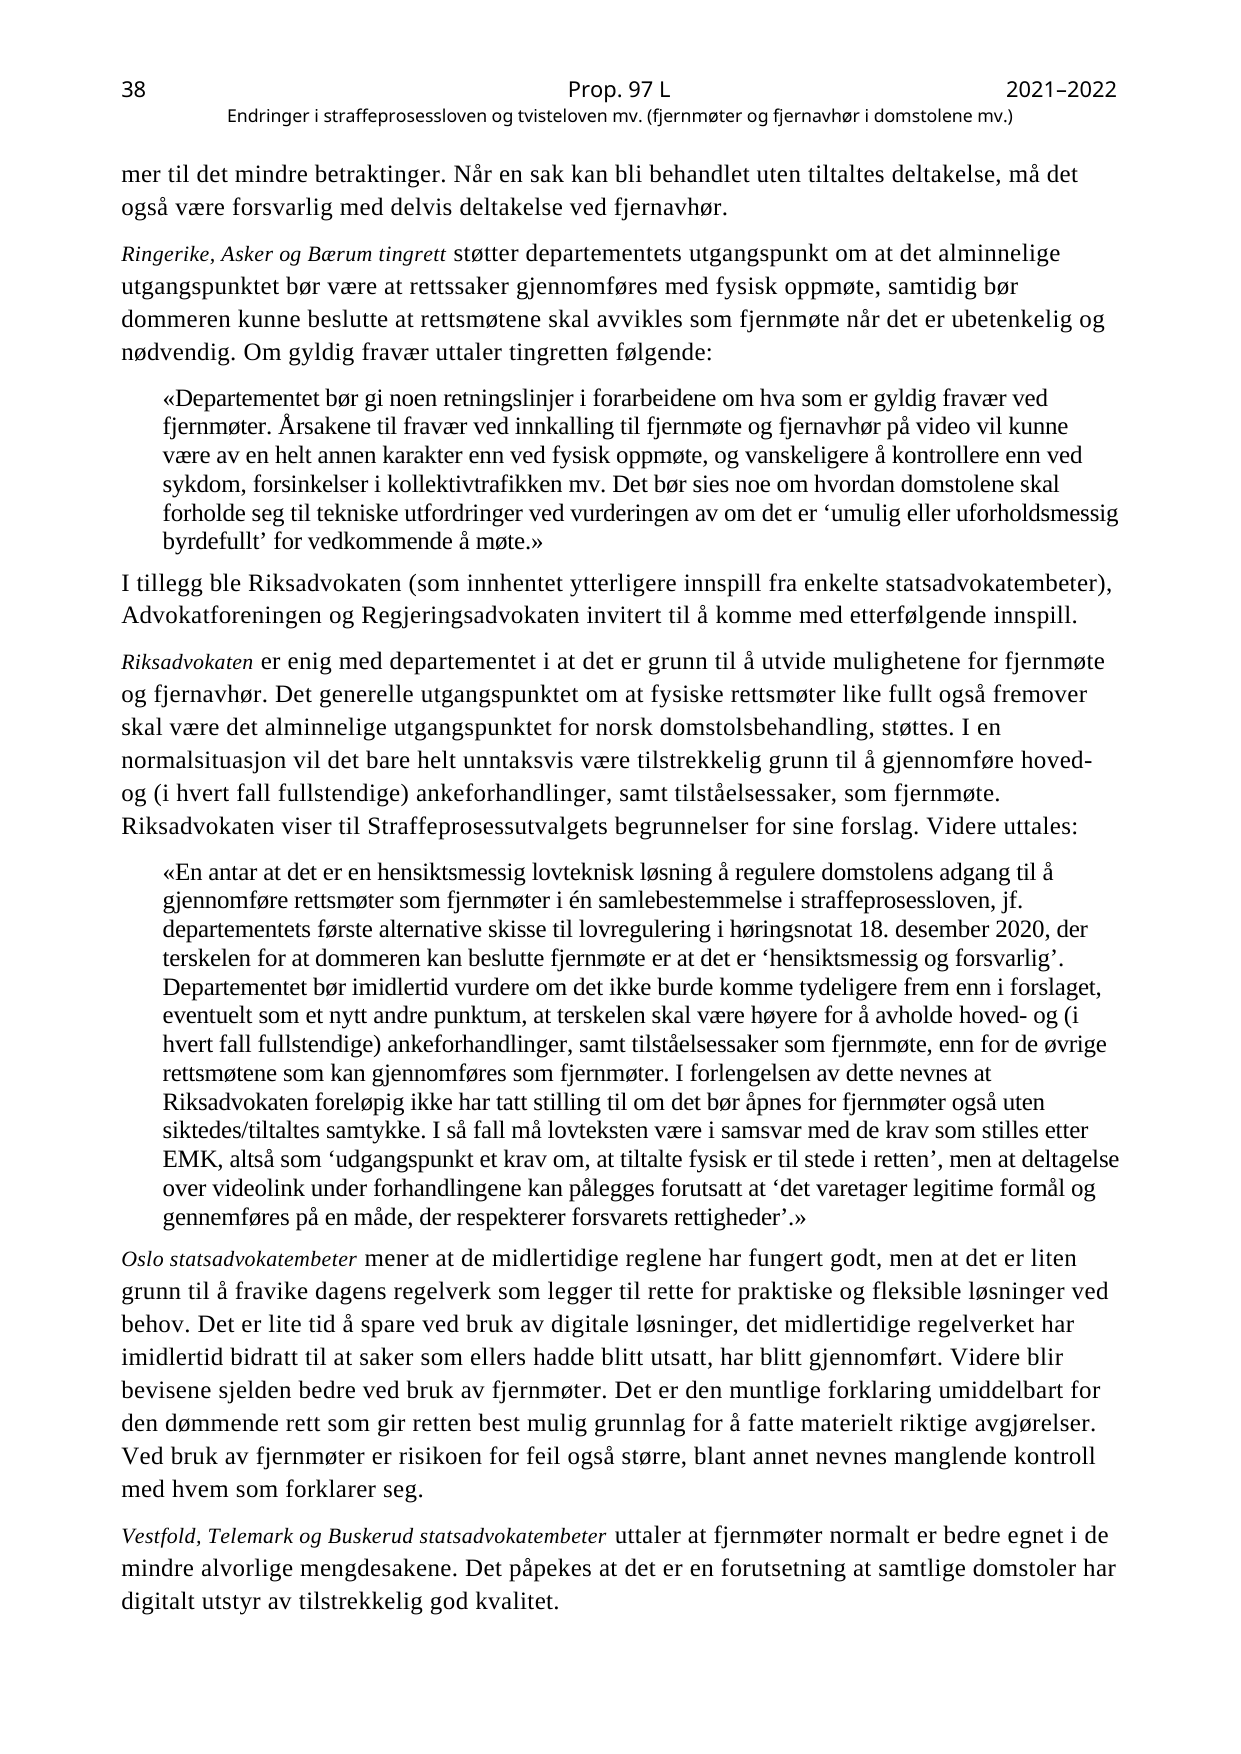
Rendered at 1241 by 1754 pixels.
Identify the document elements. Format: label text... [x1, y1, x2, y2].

text Riksadvokaten er enig med departementet i at det er grunn til å utvide mulighetene for fjernmøte og fjernavhør. Det generelle utgangspunktet om at fysiske rettsmøter like fullt også fremover skal være det alminnelige utgangspunktet for norsk domstolsbehandling, støttes. I en normalsituasjon vil det bare helt unntaksvis være tilstrekkelig grunn til å gjennomføre hoved- og (i hvert fall fullstendige) ankeforhandlinger, samt tilståelsessaker, som fjernmøte. Riksadvokaten viser til Straffeprosessutvalgets begrunnelser for sine forslag. Videre uttales: [121, 646, 1119, 840]
text I tillegg ble Riksadvokaten (som innhentet ytterligere innspill fra enkelte statsadvokatembeter), Advokatforeningen og Regjeringsadvokaten invitert til å komme med etterfølgende innspill. [121, 568, 1119, 629]
text Vestfold, Telemark og Buskerud statsadvokatembeter uttaler at fjernmøter normalt er bedre egnet i de mindre alvorlige mengdesakene. Det påpekes at det er en forutsetning at samtlige domstoler har digitalt utstyr av tilstrekkelig god kvalitet. [121, 1520, 1119, 1614]
text Oslo statsadvokatembeter mener at de midlertidige reglene har fungert godt, men at det er liten grunn til å fravike dagens regelverk som legger til rette for praktiske og fleksible løsninger ved behov. Det er lite tid å spare ved bruk av digitale løsninger, det midlertidige regelverket har imidlertid bidratt til at saker som ellers hadde blitt utsatt, har blitt gjennomført. Videre blir bevisene sjelden bedre ved bruk av fjernmøter. Det er den muntlige forklaring umiddelbart for den dømmende rett som gir retten best mulig grunnlag for å fatte materielt riktige avgjørelser. Ved bruk av fjernmøter er risikoen for feil også større, blant annet nevnes manglende kontroll med hvem som forklarer seg. [121, 1243, 1119, 1503]
text «Departementet bør gi noen retningslinjer i forarbeidene om hva som er gyldig fravær ved fjernmøter. Årsakene til fravær ved innkalling til fjernmøte og fjernavhør på video vil kunne være av en helt annen karakter enn ved fysisk oppmøte, og vanskeligere å kontrollere enn ved sykdom, forsinkelser i kollektivtrafikken mv. Det bør sies noe om hvordan domstolene skal forholde seg til tekniske utfordringer ved vurderingen av om det er ‘umulig eller uforholdsmessig byrdefullt’ for vedkommende å møte.» [162, 383, 1119, 555]
text Ringerike, Asker og Bærum tingrett støtter departementets utgangspunkt om at det alminnelige utgangspunktet bør være at rettssaker gjennomføres med fysisk oppmøte, samtidig bør dommeren kunne beslutte at rettsmøtene skal avvikles som fjernmøte når det er ubetenkelig og nødvendig. Om gyldig fravær uttaler tingretten følgende: [121, 238, 1119, 366]
text «En antar at det er en hensiktsmessig lovteknisk løsning å regulere domstolens adgang til å gjennomføre rettsmøter som fjernmøter i én samlebestemmelse i straffeprosessloven, jf. departementets første alternative skisse til lovregulering i høringsnotat 18. desember 2020, der terskelen for at dommeren kan beslutte fjernmøte er at det er ‘hensiktsmessig og forsvarlig’. Departementet bør imidlertid vurdere om det ikke burde komme tydeligere frem enn i forslaget, eventuelt som et nytt andre punktum, at terskelen skal være høyere for å avholde hoved- og (i hvert fall fullstendige) ankeforhandlinger, samt tilståelsessaker som fjernmøte, enn for de øvrige rettsmøtene som kan gjennomføres som fjernmøter. I forlengelsen av dette nevnes at Riksadvokaten foreløpig ikke har tatt stilling til om det bør åpnes for fjernmøter også uten siktedes/tiltaltes samtykke. I så fall må lovteksten være i samsvar med de krav som stilles etter EMK, altså som ‘udgangspunkt et krav om, at tiltalte fysisk er til stede i retten’, men at deltagelse over videolink under forhandlingene kan pålegges forutsatt at ‘det varetager legitime formål og gennemføres på en måde, der respekterer forsvarets rettigheder’.» [162, 857, 1119, 1231]
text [121, 159, 1119, 221]
